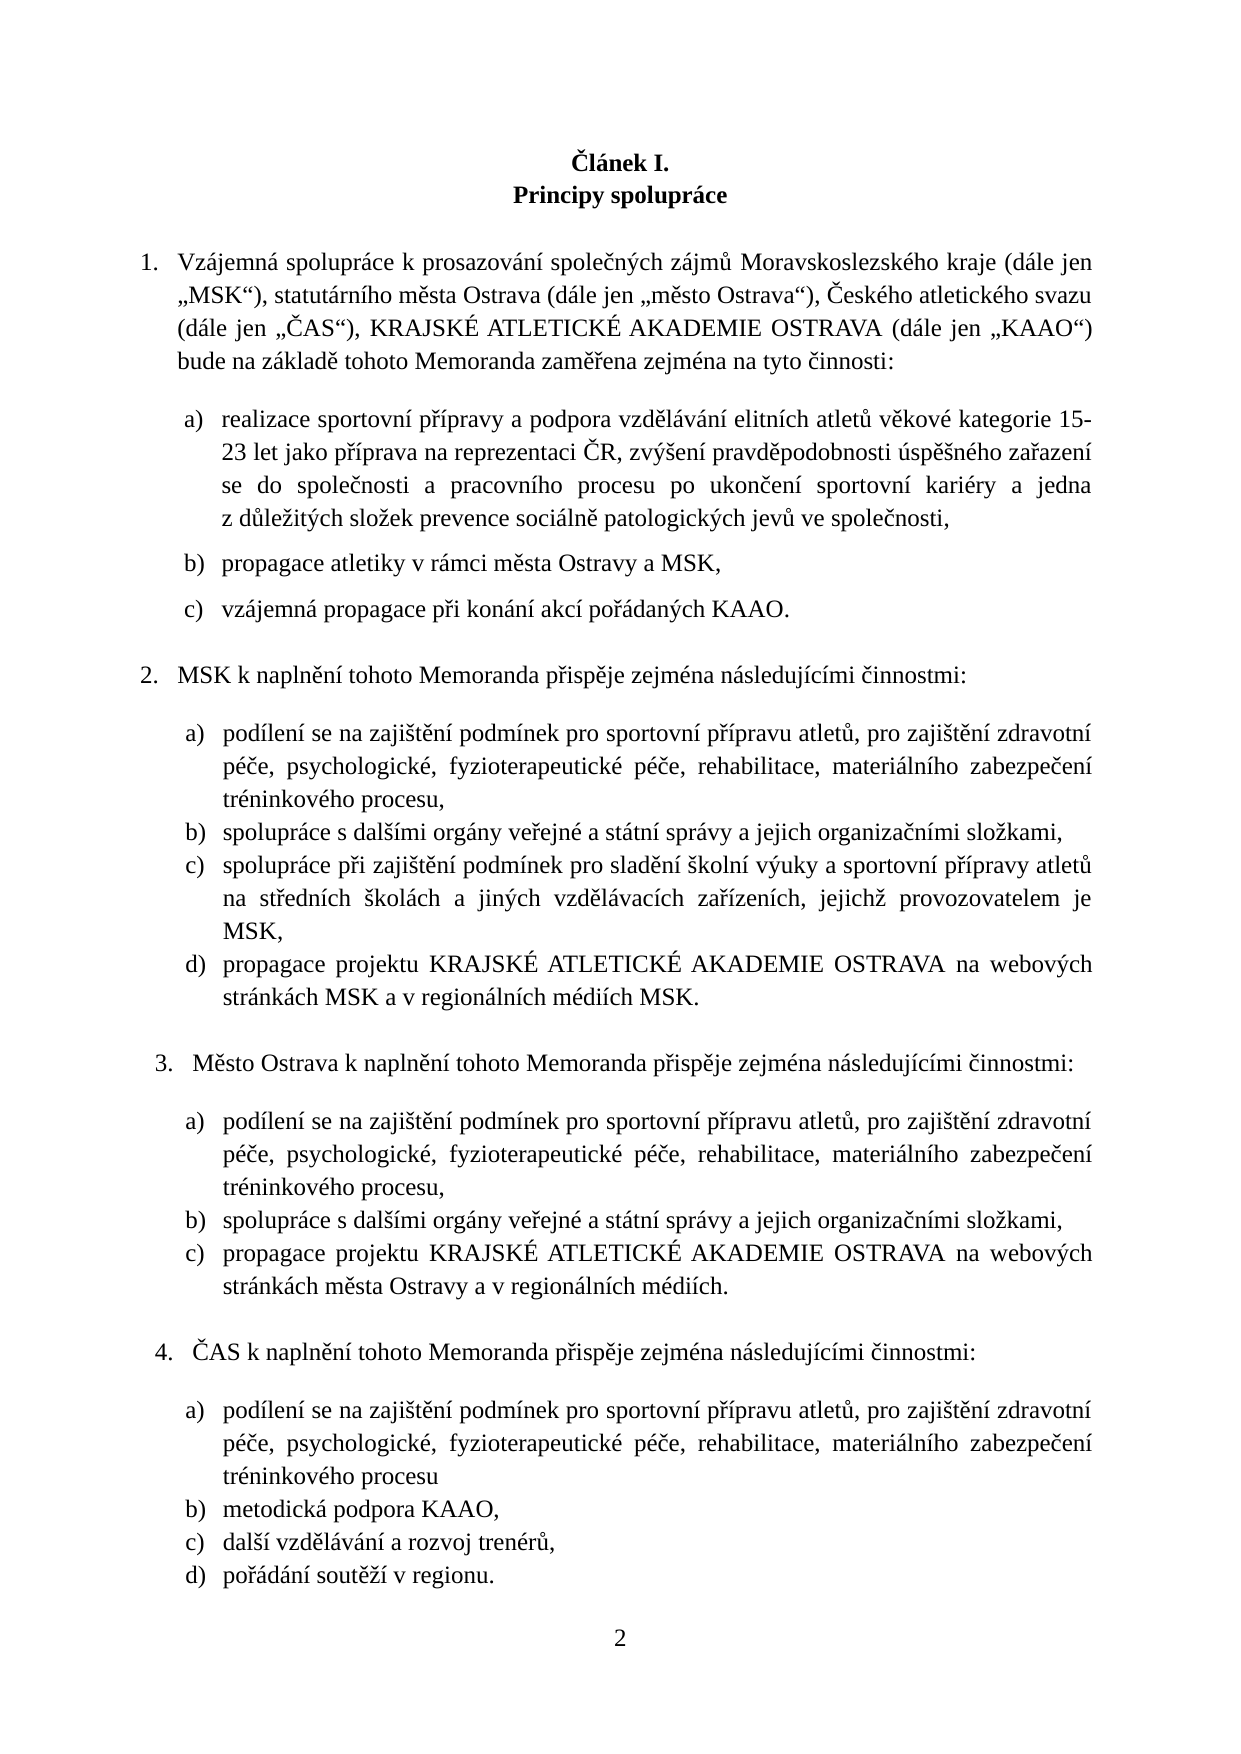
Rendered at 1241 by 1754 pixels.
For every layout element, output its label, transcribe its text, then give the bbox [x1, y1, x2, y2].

list podílení se na zajištění podmínek pro sportovní přípravu atletů, pro zajištění zdravotní péče, psychologické, fyzioterapeutické péče, rehabilitace, materiálního zabezpečení tréninkového procesu, [185, 1106, 1093, 1201]
list spolupráce při zajištění podmínek pro sladění školní výuky a sportovní přípravy atletů na středních školách a jiných vzdělávacích zařízeních, jejichž provozovatelem je MSK, [185, 850, 1093, 945]
list propagace projektu Krajské atletické akademie Ostrava na webových stránkách města Ostravy a v regionálních médiích. [185, 1238, 1093, 1300]
list spolupráce s dalšími orgány veřejné a státní správy a jejich organizačními složkami, [185, 817, 1093, 846]
list spolupráce s dalšími orgány veřejné a státní správy a jejich organizačními složkami, [185, 1205, 1093, 1234]
list podílení se na zajištění podmínek pro sportovní přípravu atletů, pro zajištění zdravotní péče, psychologické, fyzioterapeutické péče, rehabilitace, materiálního zabezpečení tréninkového procesu, [185, 718, 1093, 813]
list metodická podpora KAAO, [185, 1494, 1093, 1523]
text Principy spolupráce [148, 181, 1093, 209]
list pořádání soutěží v regionu. [185, 1560, 1093, 1589]
list MSK k naplnění tohoto Memoranda přispěje zejména následujícími činnostmi: [140, 660, 1093, 689]
list Vzájemná spolupráce k prosazování společných zájmů Moravskoslezského kraje (dále jen „MSK“), statutárního města Ostrava (dále jen „město Ostrava“), Českého atletického svazu (dále jen „ČAS“), Krajské atletické akademie Ostrava (dále jen „KAAO“) bude na základě tohoto Memoranda zaměřena zejména na tyto činnosti: [140, 247, 1093, 374]
list Město Ostrava k naplnění tohoto Memoranda přispěje zejména následujícími činnostmi: [154, 1048, 1093, 1077]
list propagace projektu Krajské atletické akademie Ostrava na webových stránkách MSK a v regionálních médiích MSK. [185, 949, 1093, 1011]
list vzájemná propagace při konání akcí pořádaných KAAO. [184, 594, 1093, 623]
text Článek I. [148, 148, 1093, 176]
list propagace atletiky v rámci města Ostravy a MSK, [184, 548, 1093, 577]
list další vzdělávání a rozvoj trenérů, [185, 1527, 1093, 1556]
list podílení se na zajištění podmínek pro sportovní přípravu atletů, pro zajištění zdravotní péče, psychologické, fyzioterapeutické péče, rehabilitace, materiálního zabezpečení tréninkového procesu [185, 1395, 1093, 1490]
list ČAS k naplnění tohoto Memoranda přispěje zejména následujícími činnostmi: [154, 1337, 1093, 1366]
list realizace sportovní přípravy a podpora vzdělávání elitních atletů věkové kategorie 15-23 let jako příprava na reprezentaci ČR, zvýšení pravděpodobnosti úspěšného zařazení se do společnosti a pracovního procesu po ukončení sportovní kariéry a jedna z důležitých složek prevence sociálně patologických jevů ve společnosti, [184, 404, 1093, 532]
